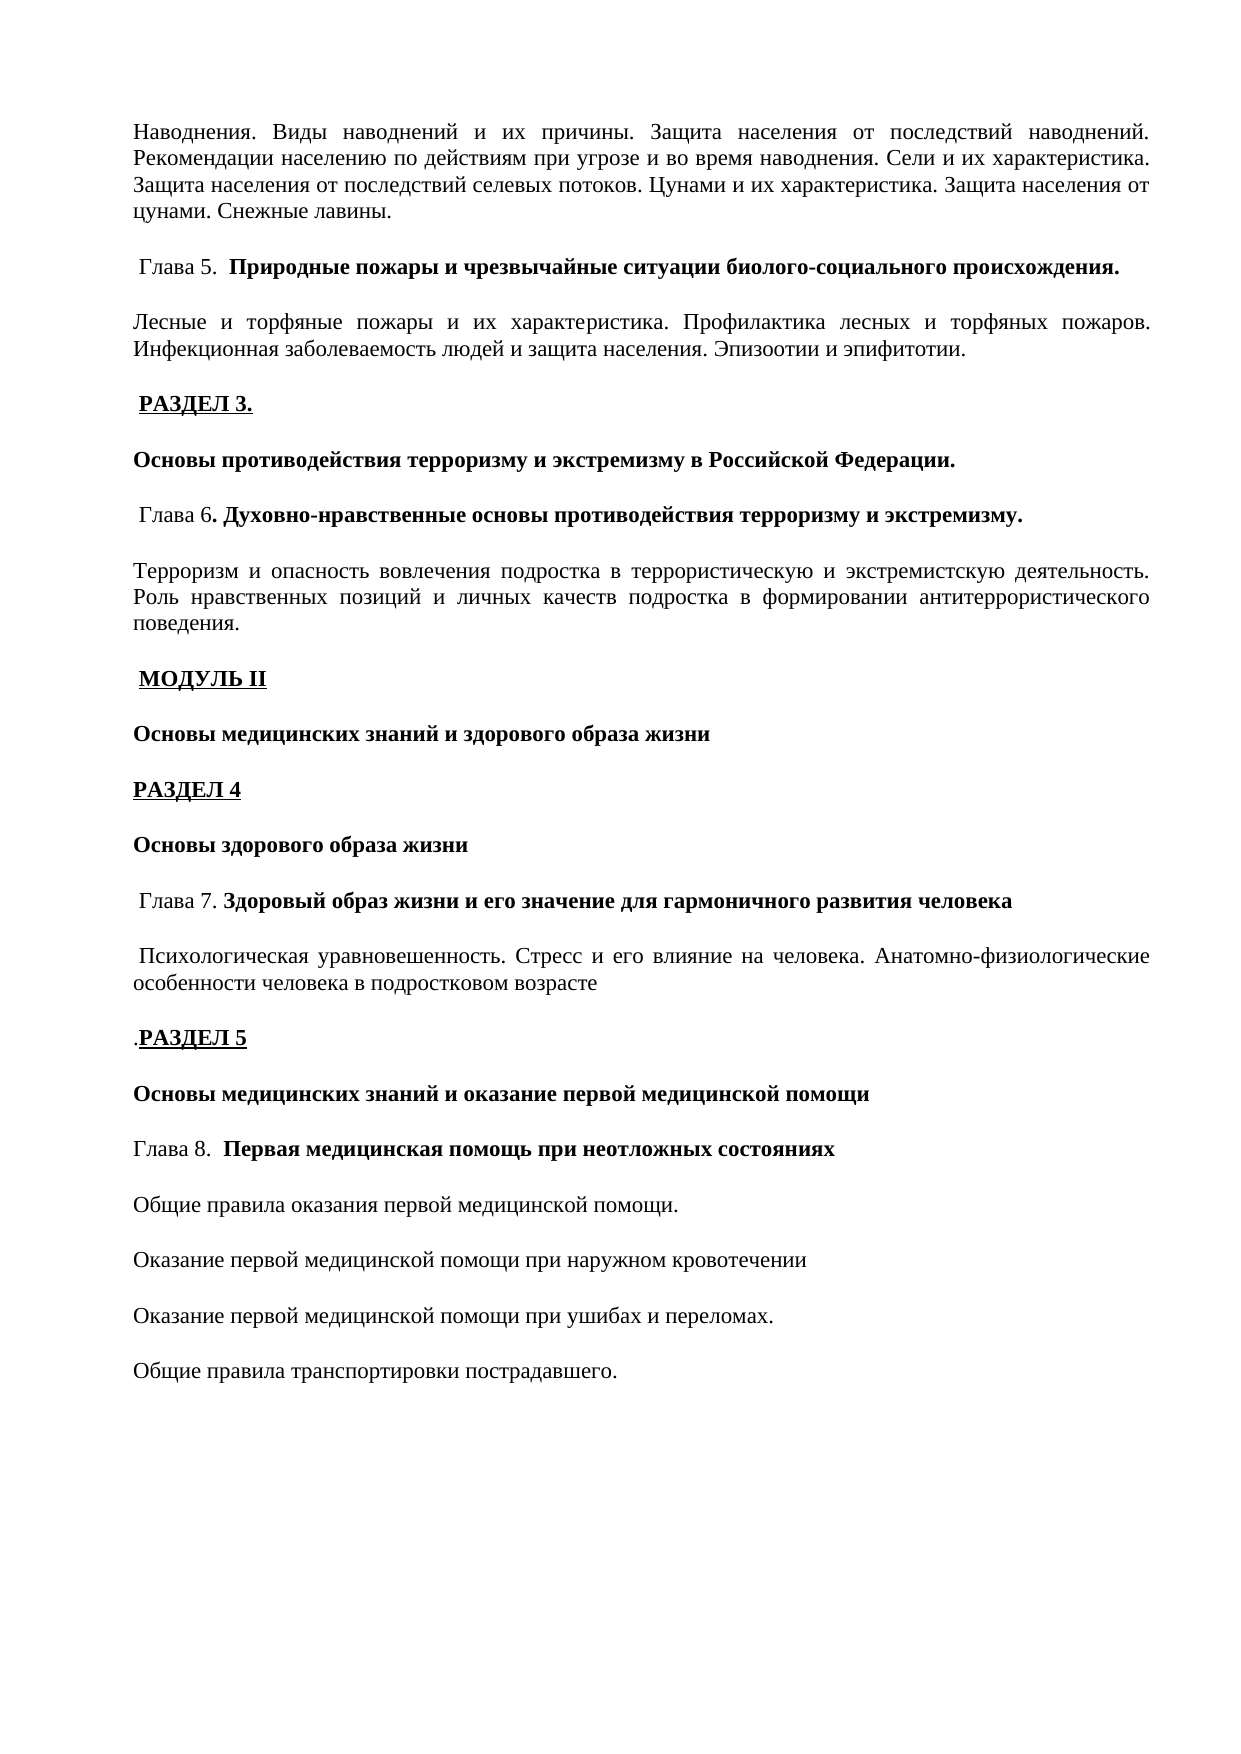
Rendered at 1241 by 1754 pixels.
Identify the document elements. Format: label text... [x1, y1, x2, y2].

text Глава 5. Природные пожары и чрезвычайные ситуации биолого-социального происхождения. [133, 253, 1152, 279]
text РАЗДЕЛ 3. [133, 390, 1152, 416]
text Терроризм и опасность вовлечения подростка в террористическую и экстремистскую деятельность. Роль нравственных позиций и личных качеств подростка в формировании антитеррористического поведения. [133, 557, 1152, 636]
text Общие правила оказания первой медицинской помощи. [133, 1191, 1152, 1217]
text Оказание первой медицинской помощи при наружном кровотечении [133, 1246, 1152, 1273]
text Глава 6. Духовно-нравственные основы противодействия терроризму и экстремизму. [133, 501, 1152, 527]
text Основы противодействия терроризму и экстремизму в Российской Федерации. [133, 446, 1152, 472]
text Основы медицинских знаний и оказание первой медицинской помощи [133, 1080, 1152, 1106]
text Лесные и торфяные пожары и их характеристика. Профилактика лесных и торфяных пожаров. Инфекционная заболеваемость людей и защита населения. Эпизоотии и эпифитотии. [133, 308, 1152, 361]
text РАЗДЕЛ 4 [133, 776, 1152, 802]
text Психологическая уравновешенность. Стресс и его влияние на человека. Анатомно-физиологические особенности человека в подростковом возрасте [133, 942, 1152, 995]
text Основы здорового образа жизни [133, 831, 1152, 858]
text Общие правила транспортировки пострадавшего. [133, 1357, 1152, 1384]
text Глава 8. Первая медицинская помощь при неотложных состояниях [133, 1135, 1152, 1162]
text Основы медицинских знаний и здорового образа жизни [133, 720, 1152, 747]
text Глава 7. Здоровый образ жизни и его значение для гармоничного развития человека [133, 887, 1152, 913]
text Наводнения. Виды наводнений и их причины. Защита населения от последствий наводнений. Рекомендации населению по действиям при угрозе и во время наводнения. Сели и их характеристика. Защита населения от последствий селевых потоков. Цунами и их характеристика. Защита населения от цунами. Снежные лавины. [133, 118, 1152, 223]
text Оказание первой медицинской помощи при ушибах и переломах. [133, 1302, 1152, 1328]
text МОДУЛЬ II [133, 665, 1152, 691]
text .РАЗДЕЛ 5 [133, 1024, 1152, 1051]
